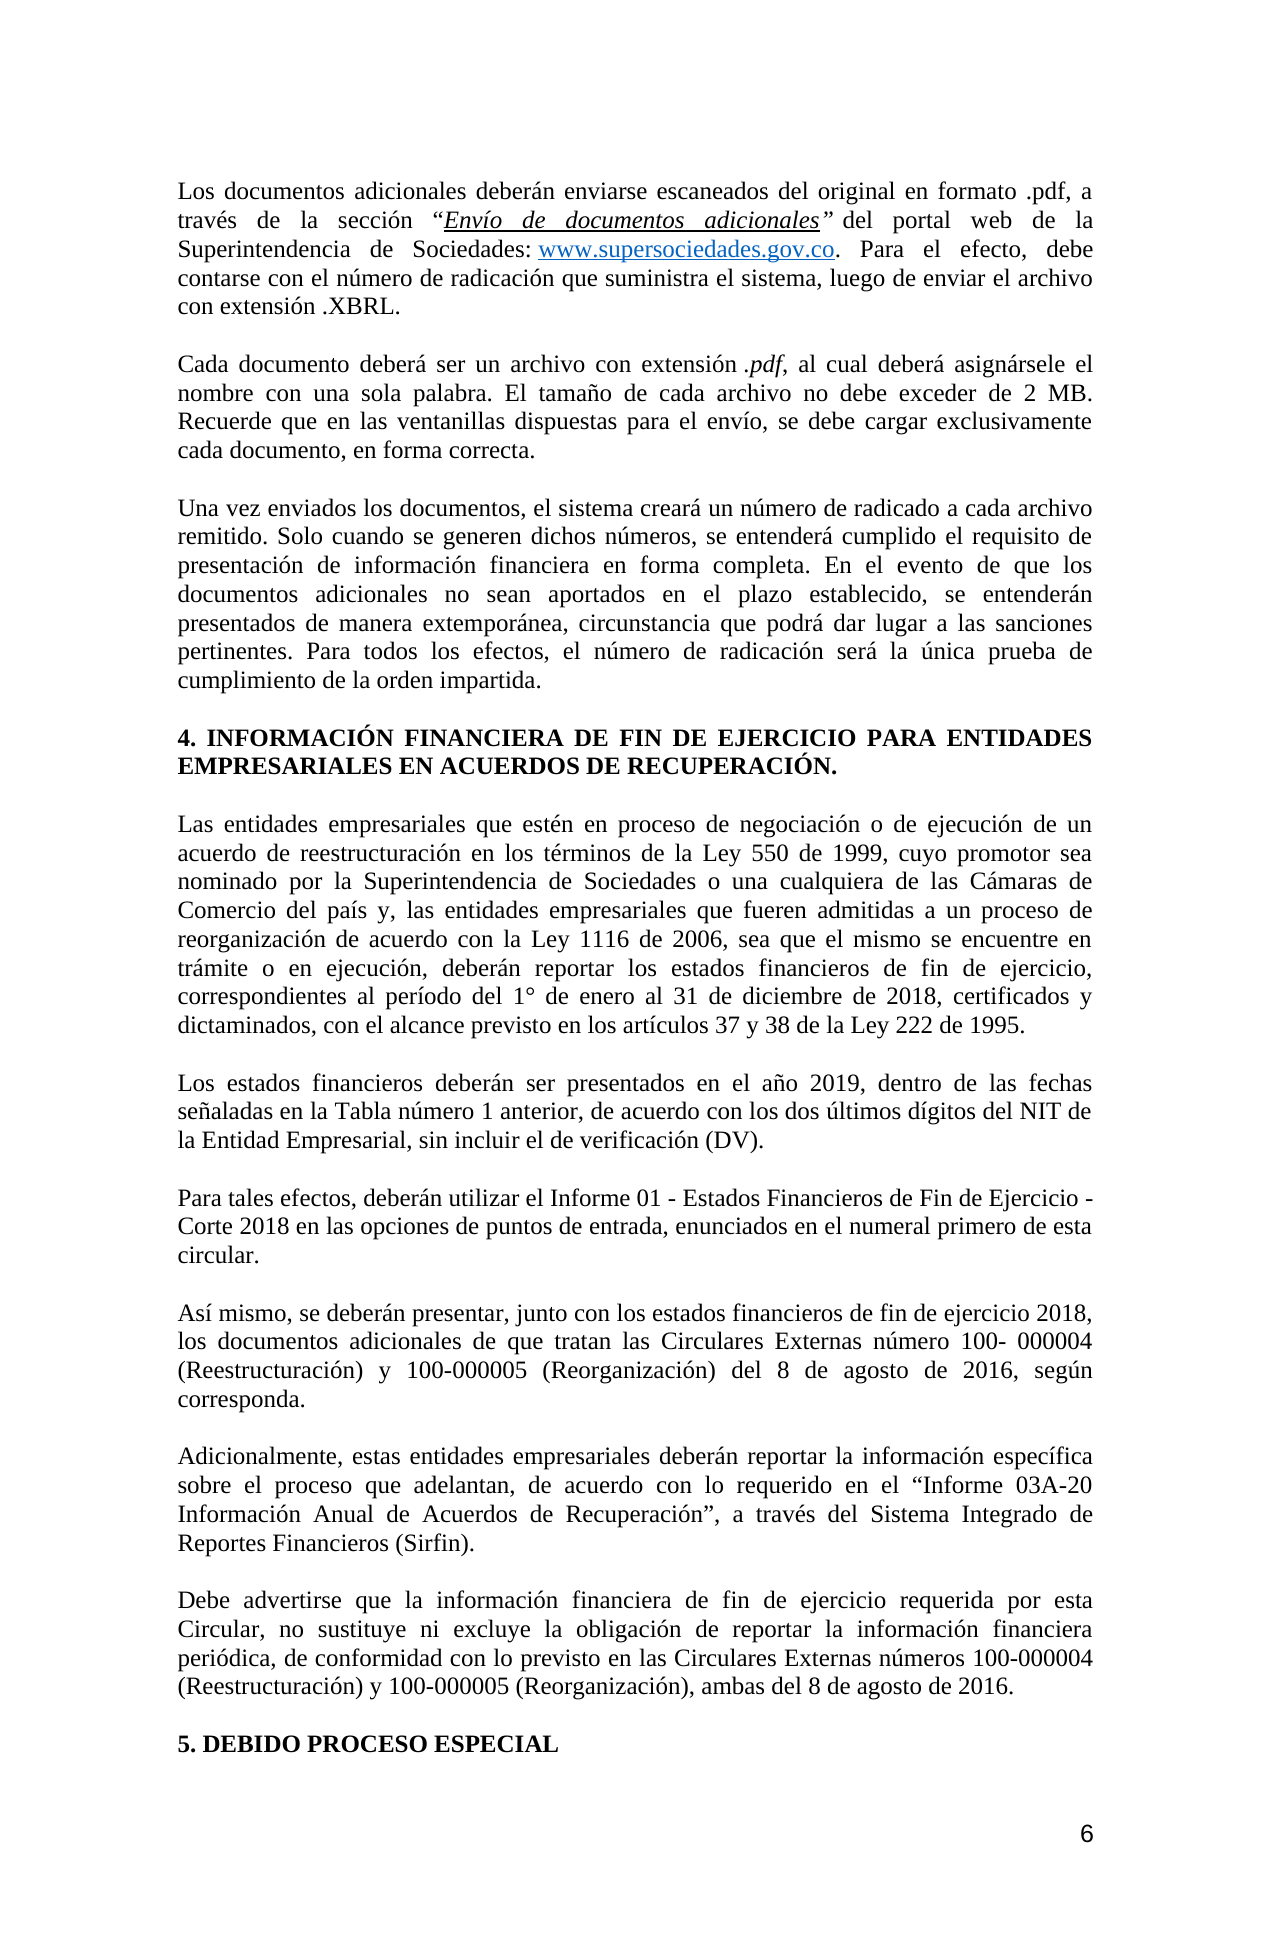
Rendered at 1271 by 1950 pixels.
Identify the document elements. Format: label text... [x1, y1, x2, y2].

text Los documentos adicionales deberán enviarse escaneados del original en formato .pdf, a través de la sección “Envío de documentos adicionales” del portal web de la Superintendencia de Sociedades: www.supersociedades.gov.co. Para el efecto, debe contarse con el número de radicación que suministra el sistema, luego de enviar el archivo con extensión .XBRL. [177, 176, 1094, 320]
text 4. INFORMACIÓN FINANCIERA DE FIN DE EJERCICIO PARA ENTIDADES EMPRESARIALES EN ACUERDOS DE RECUPERACIÓN. [177, 723, 1094, 780]
text Para tales efectos, deberán utilizar el Informe 01 - Estados Financieros de Fin de Ejercicio - Corte 2018 en las opciones de puntos de entrada, enunciados en el numeral primero de esta circular. [177, 1183, 1094, 1269]
text 5. DEBIDO PROCESO ESPECIAL [177, 1729, 1094, 1758]
text Adicionalmente, estas entidades empresariales deberán reportar la información específica sobre el proceso que adelantan, de acuerdo con lo requerido en el “Informe 03A-20 Información Anual de Acuerdos de Recuperación”, a través del Sistema Integrado de Reportes Financieros (Sirfin). [177, 1441, 1094, 1556]
text Así mismo, se deberán presentar, junto con los estados financieros de fin de ejercicio 2018, los documentos adicionales de que tratan las Circulares Externas número 100- 000004 (Reestructuración) y 100-000005 (Reorganización) del 8 de agosto de 2016, según corresponda. [177, 1298, 1094, 1413]
text Los estados financieros deberán ser presentados en el año 2019, dentro de las fechas señaladas en la Tabla número 1 anterior, de acuerdo con los dos últimos dígitos del NIT de la Entidad Empresarial, sin incluir el de verificación (DV). [177, 1068, 1094, 1154]
text Una vez enviados los documentos, el sistema creará un número de radicado a cada archivo remitido. Solo cuando se generen dichos números, se entenderá cumplido el requisito de presentación de información financiera en forma completa. En el evento de que los documentos adicionales no sean aportados en el plazo establecido, se entenderán presentados de manera extemporánea, circunstancia que podrá dar lugar a las sanciones pertinentes. Para todos los efectos, el número de radicación será la única prueba de cumplimiento de la orden impartida. [177, 493, 1094, 694]
text Las entidades empresariales que estén en proceso de negociación o de ejecución de un acuerdo de reestructuración en los términos de la Ley 550 de 1999, cuyo promotor sea nominado por la Superintendencia de Sociedades o una cualquiera de las Cámaras de Comercio del país y, las entidades empresariales que fueren admitidas a un proceso de reorganización de acuerdo con la Ley 1116 de 2006, sea que el mismo se encuentre en trámite o en ejecución, deberán reportar los estados financieros de fin de ejercicio, correspondientes al período del 1° de enero al 31 de diciembre de 2018, certificados y dictaminados, con el alcance previsto en los artículos 37 y 38 de la Ley 222 de 1995. [177, 809, 1094, 1039]
text Debe advertirse que la información financiera de fin de ejercicio requerida por esta Circular, no sustituye ni excluye la obligación de reportar la información financiera periódica, de conformidad con lo previsto en las Circulares Externas números 100-000004 (Reestructuración) y 100-000005 (Reorganización), ambas del 8 de agosto de 2016. [177, 1585, 1094, 1700]
text Cada documento deberá ser un archivo con extensión .pdf, al cual deberá asignársele el nombre con una sola palabra. El tamaño de cada archivo no debe exceder de 2 MB. Recuerde que en las ventanillas dispuestas para el envío, se debe cargar exclusivamente cada documento, en forma correcta. [177, 349, 1094, 464]
